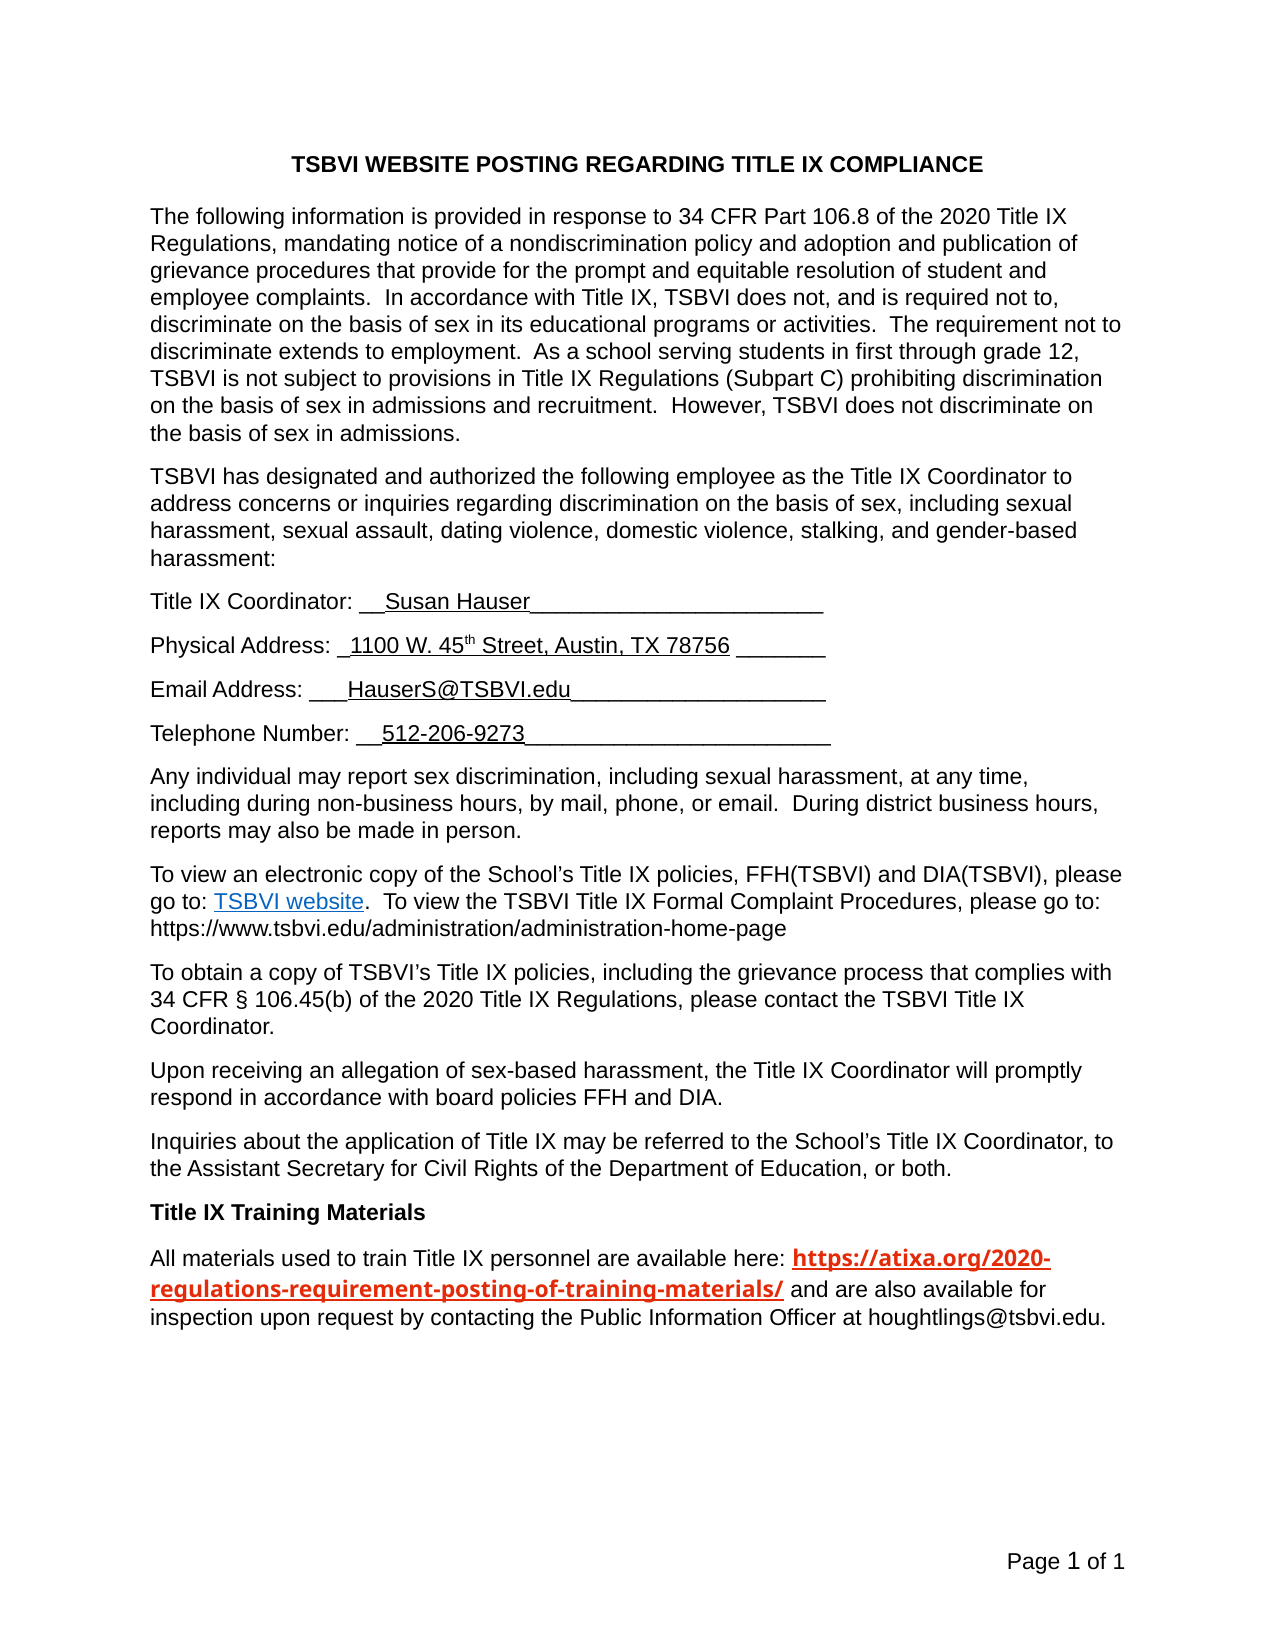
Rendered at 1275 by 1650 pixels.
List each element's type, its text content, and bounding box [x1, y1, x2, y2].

text TSBVI has designated and authorized the following employee as the Title IX Coordinator to address concerns or inquiries regarding discrimination on the basis of sex, including sexual harassment, sexual assault, dating violence, domestic violence, stalking, and gender-based harassment: [150, 462, 1125, 571]
text Upon receiving an allegation of sex-based harassment, the Title IX Coordinator will promptly respond in accordance with board policies FFH and DIA. [150, 1056, 1125, 1110]
text To view an electronic copy of the School’s Title IX policies, FFH(TSBVI) and DIA(TSBVI), please go to: TSBVI website. To view the TSBVI Title IX Formal Complaint Procedures, please go to: https://www.tsbvi.edu/administration/administration-home-page [150, 860, 1125, 942]
text Telephone Number: __512-206-9273________________________ [150, 719, 1125, 746]
text All materials used to train Title IX personnel are available here: https://atixa.org/2020-regulations-requirement-posting-of-training-materials/ and are also available for inspection upon request by contacting the Public Information Officer at houghtlings@tsbvi.edu. [150, 1242, 1125, 1331]
text Title IX Training Materials [150, 1198, 1125, 1225]
subtitle TSBVI WEBSITE POSTING Regarding Title IX Compliance [150, 150, 1125, 177]
text To obtain a copy of TSBVI’s Title IX policies, including the grievance process that complies with 34 CFR § 106.45(b) of the 2020 Title IX Regulations, please contact the TSBVI Title IX Coordinator. [150, 958, 1125, 1039]
text Title IX Coordinator: __Susan Hauser_______________________ [150, 587, 1125, 614]
text Physical Address: _1100 W. 45th Street, Austin, TX 78756 _______ [150, 631, 1125, 658]
text The following information is provided in response to 34 CFR Part 106.8 of the 2020 Title IX Regulations, mandating notice of a nondiscrimination policy and adoption and publication of grievance procedures that provide for the prompt and equitable resolution of student and employee complaints. In accordance with Title IX, TSBVI does not, and is required not to, discriminate on the basis of sex in its educational programs or activities. The requirement not to discriminate extends to employment. As a school serving students in first through grade 12, TSBVI is not subject to provisions in Title IX Regulations (Subpart C) prohibiting discrimination on the basis of sex in admissions and recruitment. However, TSBVI does not discriminate on the basis of sex in admissions. [150, 202, 1125, 446]
text Inquiries about the application of Title IX may be referred to the School’s Title IX Coordinator, to the Assistant Secretary for Civil Rights of the Department of Education, or both. [150, 1127, 1125, 1181]
text Any individual may report sex discrimination, including sexual harassment, at any time, including during non-business hours, by mail, phone, or email. During district business hours, reports may also be made in person. [150, 762, 1125, 844]
text Email Address: ___HauserS@TSBVI.edu____________________ [150, 675, 1125, 702]
